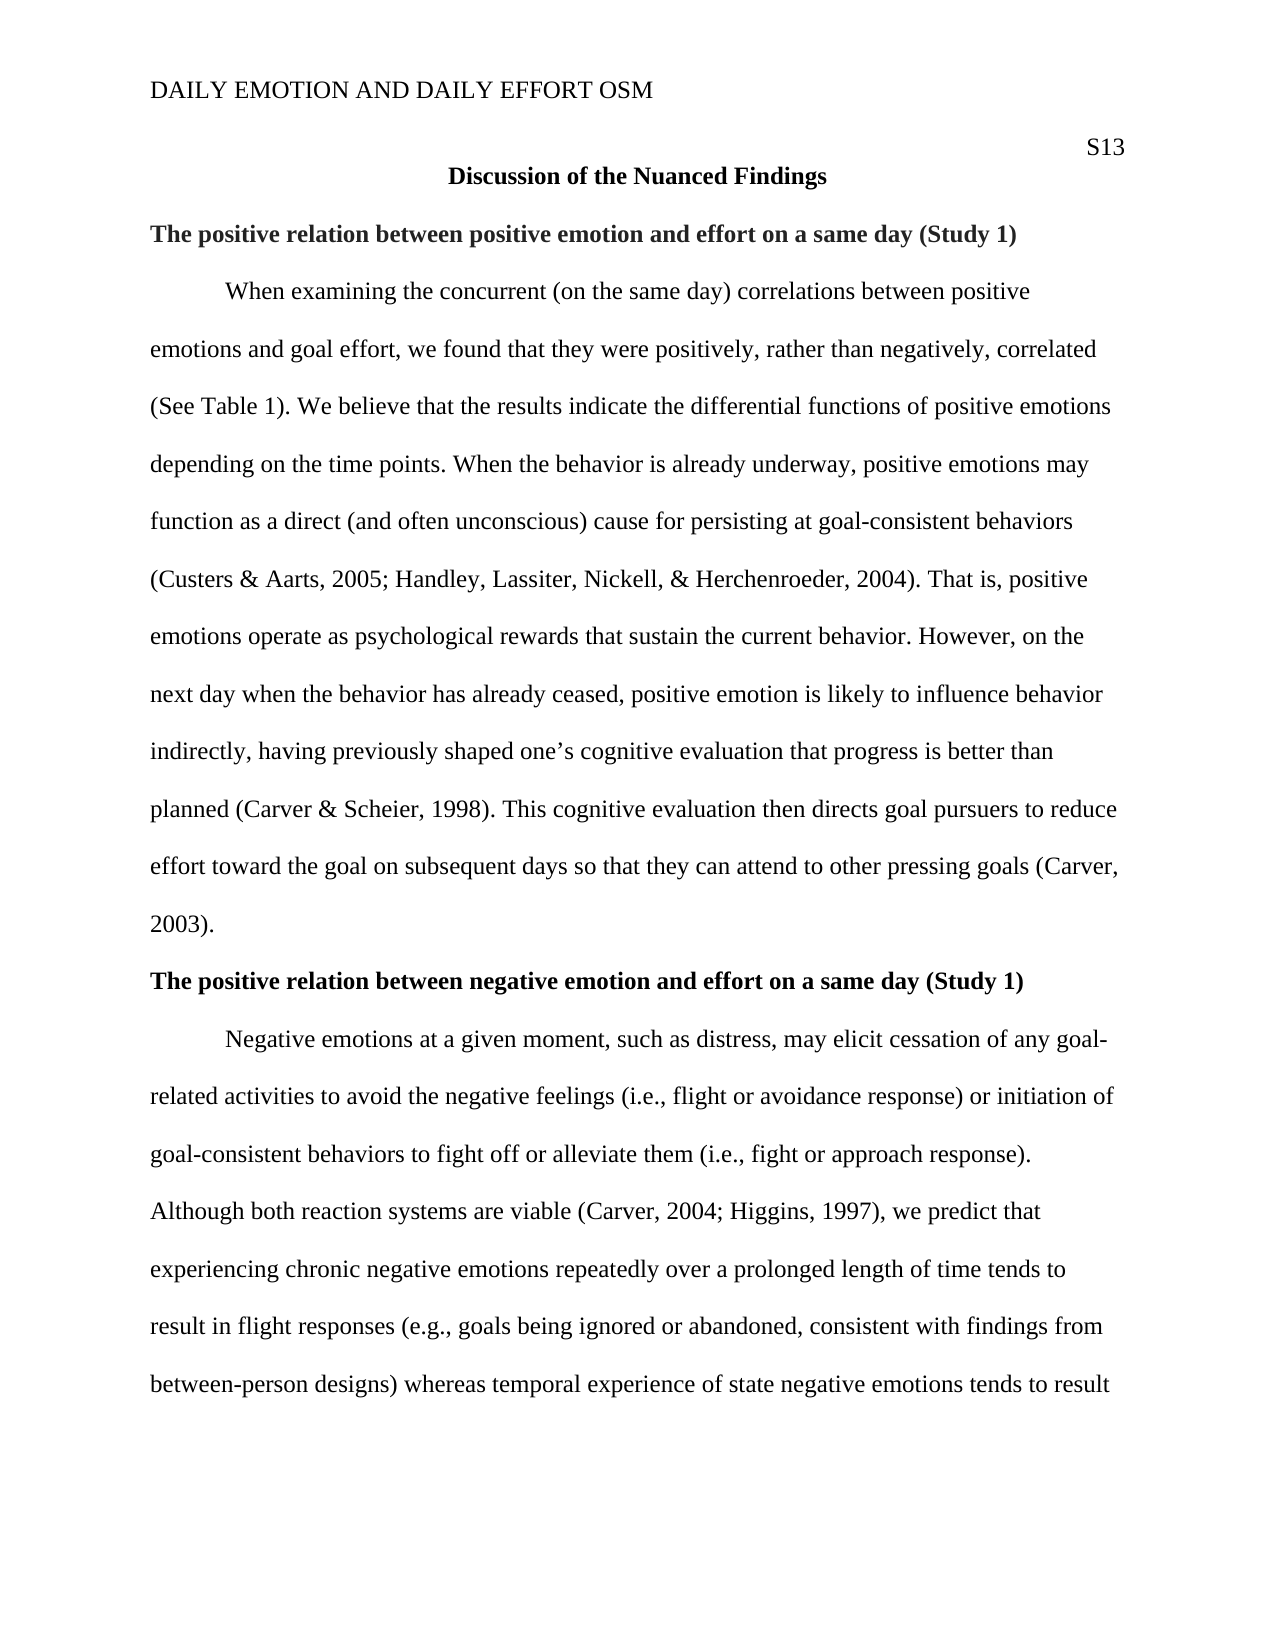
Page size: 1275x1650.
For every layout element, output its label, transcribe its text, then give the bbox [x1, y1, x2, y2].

text The positive relation between negative emotion and effort on a same day (Study 1) [150, 966, 1125, 995]
text When examining the concurrent (on the same day) correlations between positive emotions and goal effort, we found that they were positively, rather than negatively, correlated (See Table 1). We believe that the results indicate the differential functions of positive emotions depending on the time points. When the behavior is already underway, positive emotions may function as a direct (and often unconscious) cause for persisting at goal-consistent behaviors (Custers & Aarts, 2005; Handley, Lassiter, Nickell, & Herchenroeder, 2004). That is, positive emotions operate as psychological rewards that sustain the current behavior. However, on the next day when the behavior has already ceased, positive emotion is likely to influence behavior indirectly, having previously shaped one’s cognitive evaluation that progress is better than planned (Carver & Scheier, 1998). This cognitive evaluation then directs goal pursuers to reduce effort toward the goal on subsequent days so that they can attend to other pressing goals (Carver, 2003). [150, 276, 1125, 937]
text Discussion of the Nuanced Findings [150, 161, 1125, 190]
text The positive relation between positive emotion and effort on a same day (Study 1) [150, 219, 1125, 247]
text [150, 1024, 1125, 1397]
